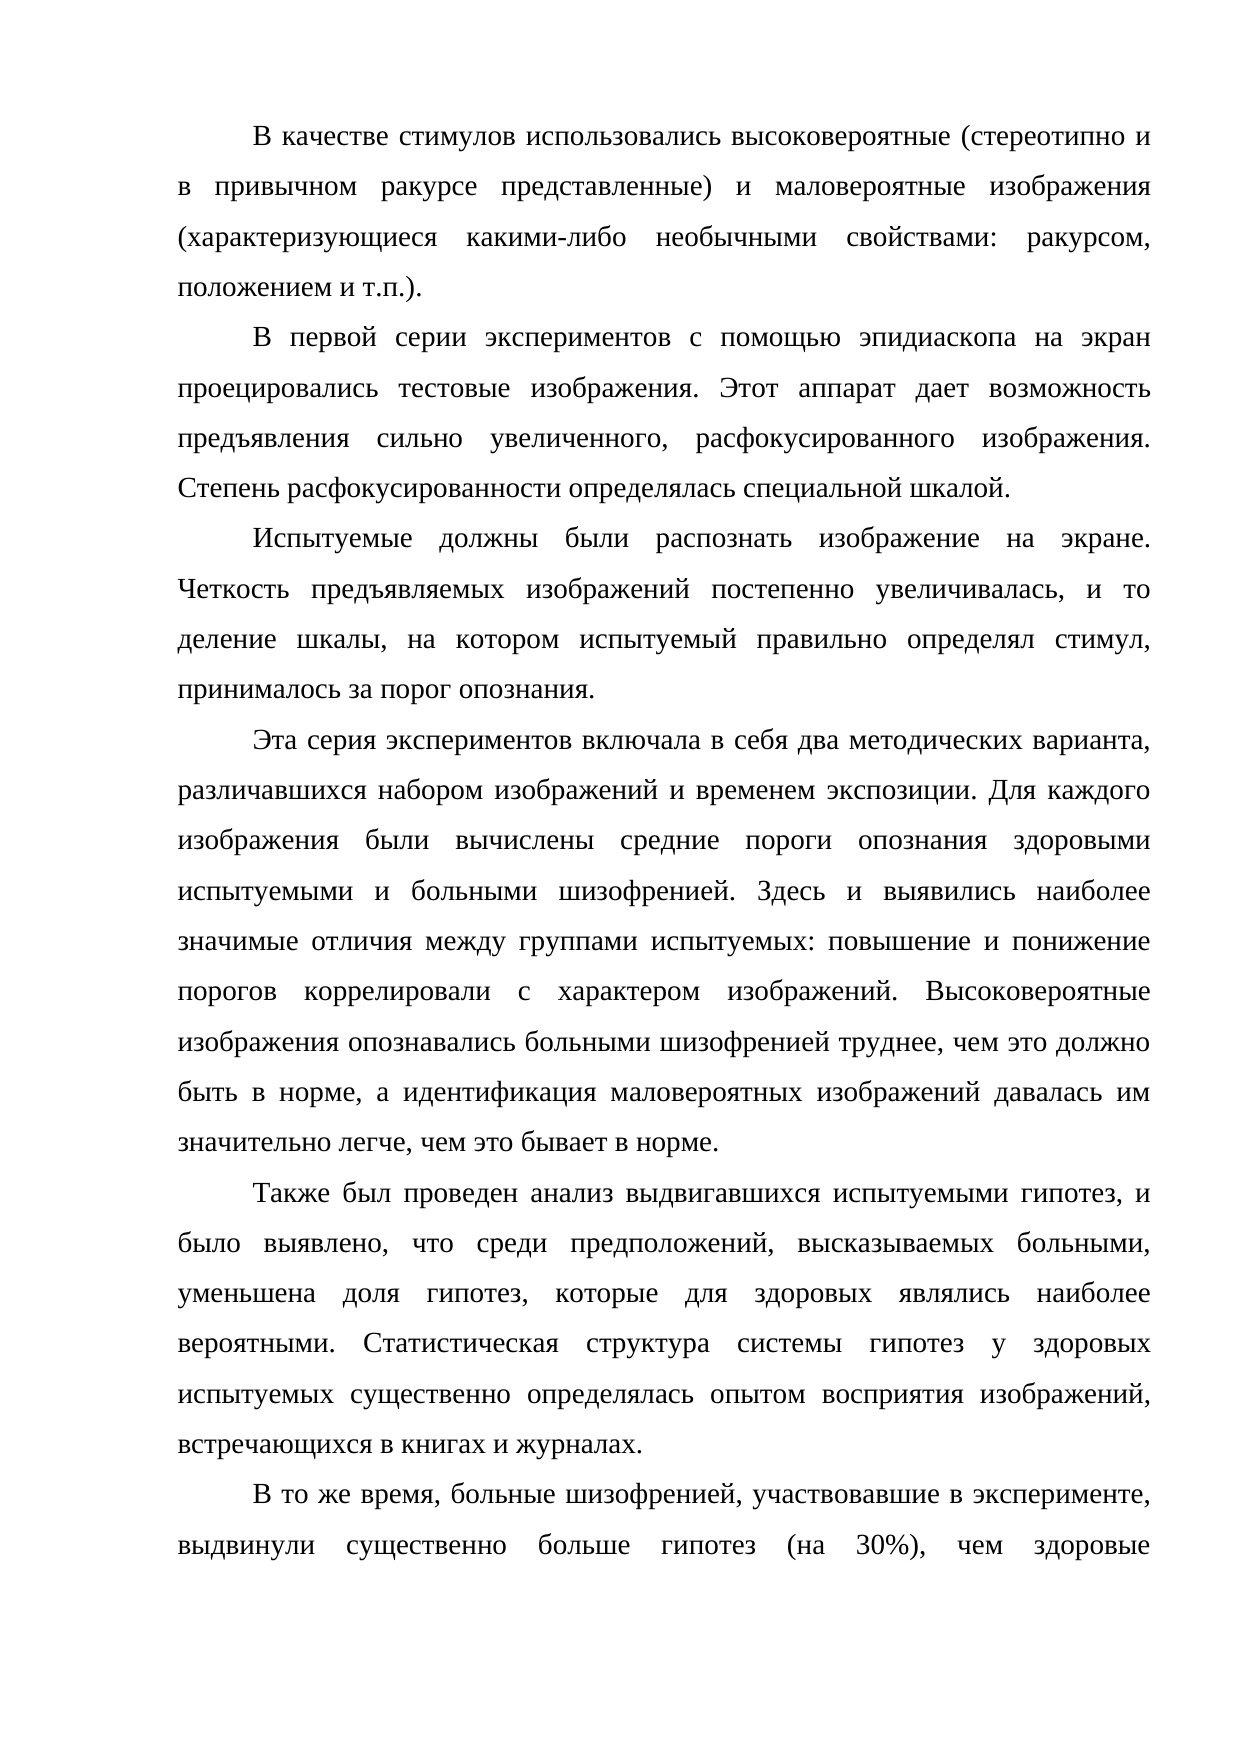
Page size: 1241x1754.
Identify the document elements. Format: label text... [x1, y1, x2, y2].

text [177, 1477, 1152, 1560]
text Испытуемые должны были распознать изображение на экране. Четкость предъявляемых изображений постепенно увеличивалась, и то деление шкалы, на котором испытуемый правильно определял стимул, принималось за порог опознания. [177, 521, 1152, 705]
text В первой серии экспериментов с помощью эпидиаскопа на экран проецировались тестовые изображения. Этот аппарат дает возможность предъявления сильно увеличенного, расфокусированного изображения. Степень расфокусированности определялась специальной шкалой. [177, 319, 1152, 504]
text Эта серия экспериментов включала в себя два методических варианта, различавшихся набором изображений и временем экспозиции. Для каждого изображения были вычислены средние пороги опознания здоровыми испытуемыми и больными шизофренией. Здесь и выявились наиболее значимые отличия между группами испытуемых: повышение и понижение порогов коррелировали с характером изображений. Высоковероятные изображения опознавались больными шизофренией труднее, чем это должно быть в норме, а идентификация маловероятных изображений давалась им значительно легче, чем это бывает в норме. [177, 722, 1152, 1158]
text Также был проведен анализ выдвигавшихся испытуемыми гипотез, и было выявлено, что среди предположений, высказываемых больными, уменьшена доля гипотез, которые для здоровых являлись наиболее вероятными. Статистическая структура системы гипотез у здоровых испытуемых существенно определялась опытом восприятия изображений, встречающихся в книгах и журналах. [177, 1175, 1152, 1460]
text В качестве стимулов использовались высоковероятные (стереотипно и в привычном ракурсе представленные) и маловероятные изображения (характеризующиеся какими-либо необычными свойствами: ракурсом, положением и т.п.). [177, 118, 1152, 303]
